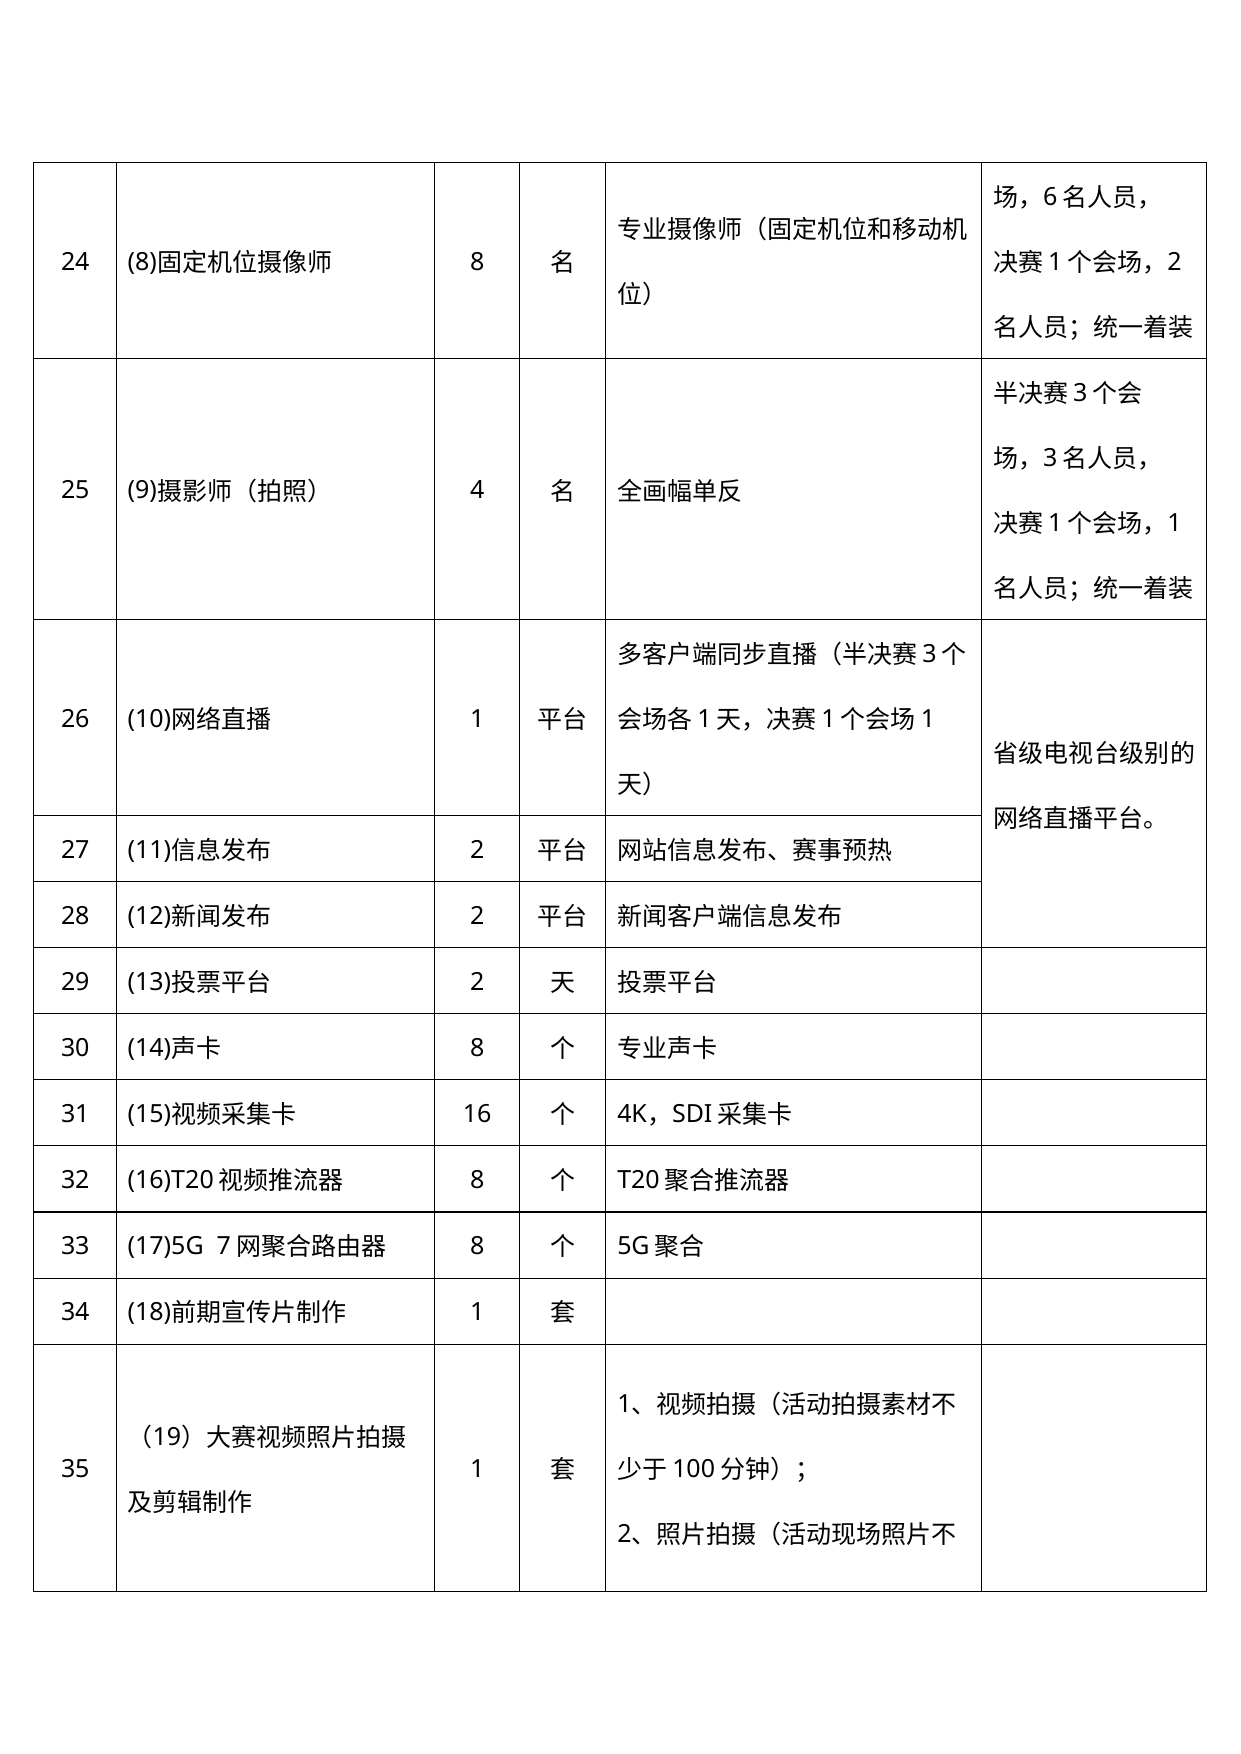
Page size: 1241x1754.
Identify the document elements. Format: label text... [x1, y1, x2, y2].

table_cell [982, 163, 1206, 358]
table_cell 27 [34, 816, 116, 881]
table_cell 25 [34, 359, 116, 619]
table_cell 4 [435, 359, 519, 619]
table_cell (13)投票平台 [117, 948, 434, 1013]
table_cell 31 [34, 1080, 116, 1145]
table_cell [982, 1345, 1206, 1591]
table_cell （19）大赛视频照片拍摄 及剪辑制作 [117, 1345, 434, 1591]
table_cell [982, 1279, 1206, 1343]
table_cell 2 [435, 816, 519, 881]
table_cell 34 [34, 1279, 116, 1343]
table_cell 26 [34, 620, 116, 815]
table_cell [982, 1014, 1206, 1079]
table_cell 天 [520, 948, 605, 1013]
table_cell 全画幅单反 [606, 359, 981, 619]
table_cell 24 [34, 163, 116, 358]
table_cell 16 [435, 1080, 519, 1145]
table_cell [982, 1080, 1206, 1145]
table_cell [982, 1213, 1206, 1277]
table_cell 套 [520, 1279, 605, 1343]
table_cell (14)声卡 [117, 1014, 434, 1079]
table_cell 平台 [520, 620, 605, 815]
table_cell 2 [435, 948, 519, 1013]
table_cell (9)摄影师（拍照） [117, 359, 434, 619]
table_cell 个 [520, 1146, 605, 1211]
table_cell 28 [34, 882, 116, 947]
table_cell 平台 [520, 882, 605, 947]
table_cell 2 [435, 882, 519, 947]
table_cell (8)固定机位摄像师 [117, 163, 434, 358]
table_cell 名 [520, 359, 605, 619]
table_cell (17)5G 7网聚合路由器 [117, 1213, 434, 1277]
table_cell 8 [435, 1014, 519, 1079]
table_cell 套 [520, 1345, 605, 1591]
table_cell 32 [34, 1146, 116, 1211]
table_cell [606, 1279, 981, 1343]
table_cell 个 [520, 1014, 605, 1079]
table_cell 省级电视台级别的网络直播平台。 [982, 620, 1206, 947]
table_cell [982, 1146, 1206, 1211]
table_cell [606, 1345, 981, 1591]
table_cell 新闻客户端信息发布 [606, 882, 981, 947]
table_cell (12)新闻发布 [117, 882, 434, 947]
table_cell 专业声卡 [606, 1014, 981, 1079]
table_cell T20聚合推流器 [606, 1146, 981, 1211]
table_cell (11)信息发布 [117, 816, 434, 881]
table_cell (10)网络直播 [117, 620, 434, 815]
table_cell (16)T20视频推流器 [117, 1146, 434, 1211]
table_cell 4K，SDI采集卡 [606, 1080, 981, 1145]
table_cell [982, 948, 1206, 1013]
table_cell (15)视频采集卡 [117, 1080, 434, 1145]
table_cell 8 [435, 1213, 519, 1277]
table_cell 平台 [520, 816, 605, 881]
table_cell 1 [435, 620, 519, 815]
table_cell 33 [34, 1213, 116, 1277]
table_cell 1 [435, 1345, 519, 1591]
table_cell 专业摄像师（固定机位和移动机位） [606, 163, 981, 358]
table_cell 1 [435, 1279, 519, 1343]
table_cell 网站信息发布、赛事预热 [606, 816, 981, 881]
table_cell 半决赛3个会场，3名人员， 决赛1个会场，1名人员；统一着装 [982, 359, 1206, 619]
table_cell 名 [520, 163, 605, 358]
table_cell 个 [520, 1080, 605, 1145]
table_cell (18)前期宣传片制作 [117, 1279, 434, 1343]
table_cell 30 [34, 1014, 116, 1079]
table_cell 个 [520, 1213, 605, 1277]
table_cell 8 [435, 163, 519, 358]
table_cell 投票平台 [606, 948, 981, 1013]
table_cell 29 [34, 948, 116, 1013]
table_cell 35 [34, 1345, 116, 1591]
table_cell 多客户端同步直播（半决赛3个会场各1天，决赛1个会场1天） [606, 620, 981, 815]
table_cell 8 [435, 1146, 519, 1211]
table_cell 5G聚合 [606, 1213, 981, 1277]
